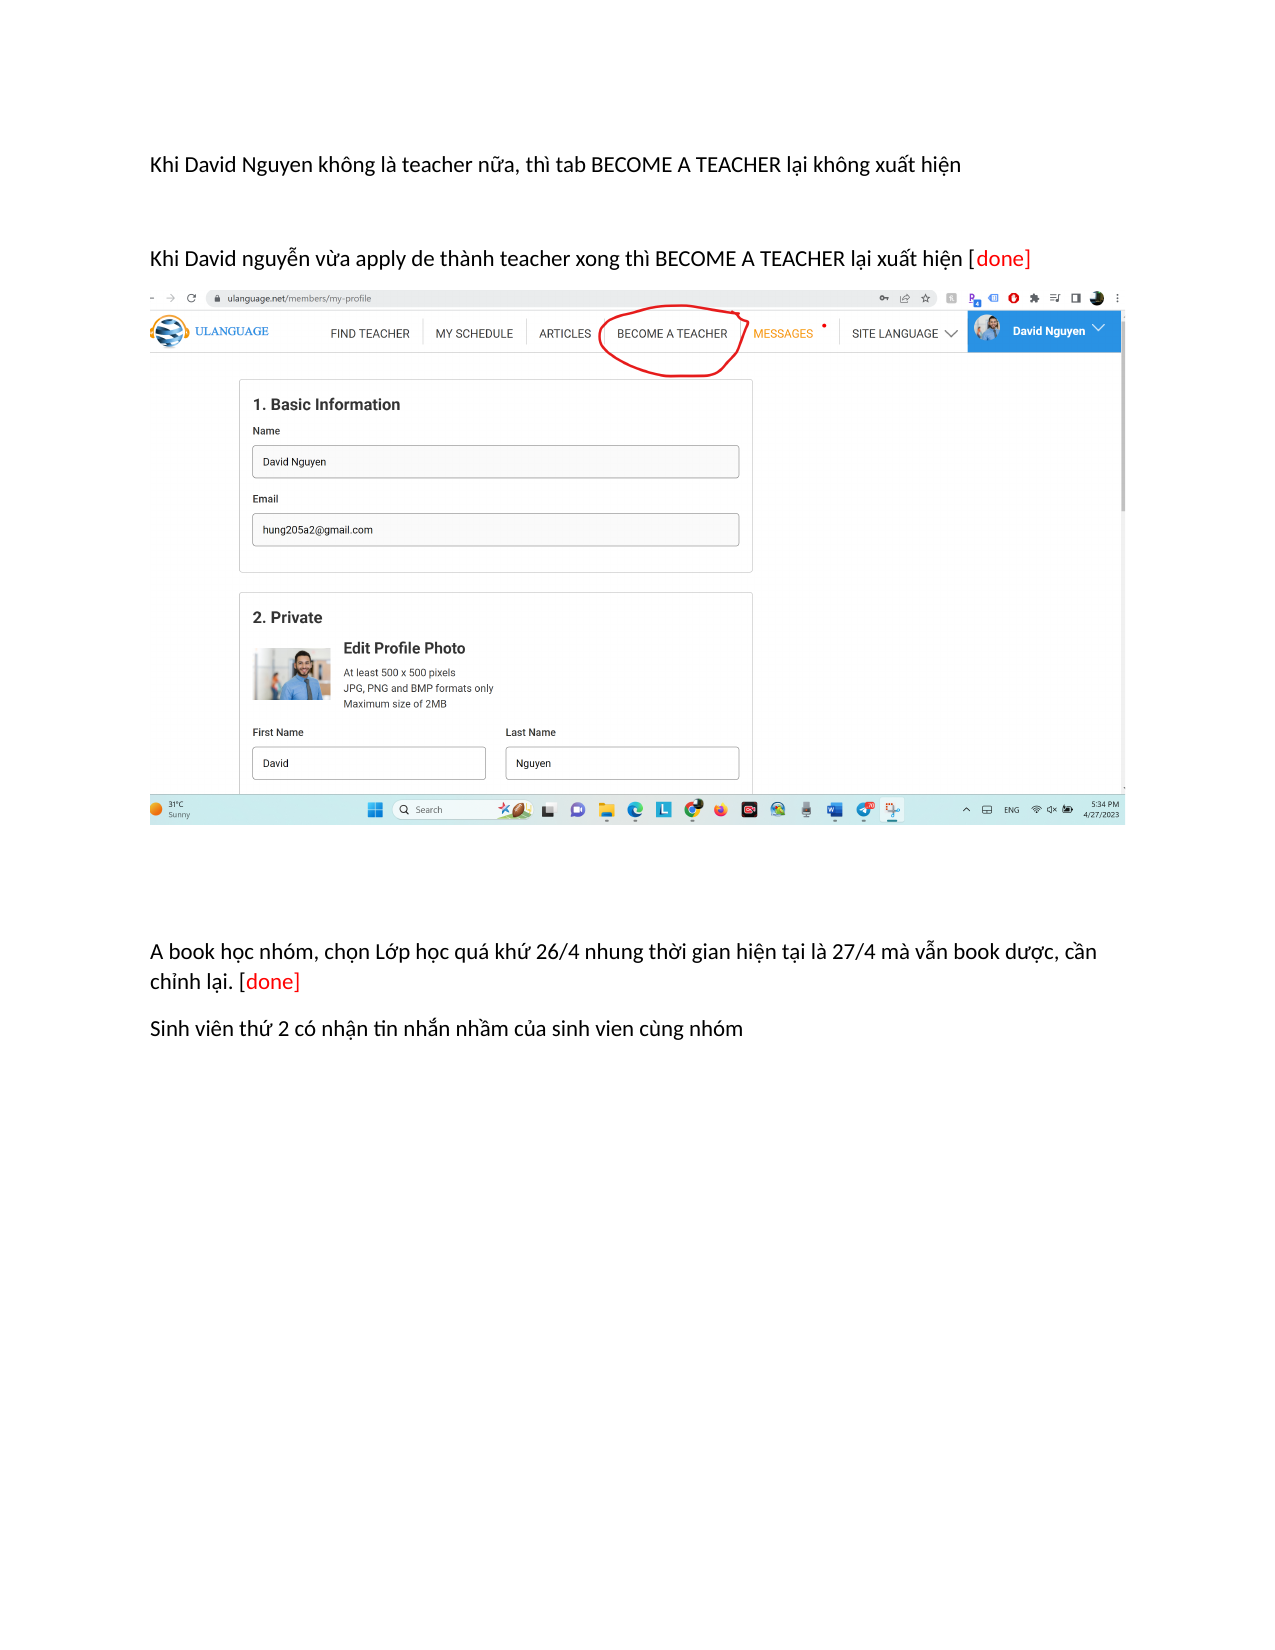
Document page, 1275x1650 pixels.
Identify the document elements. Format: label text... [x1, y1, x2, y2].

text Khi David nguyễn vừa apply de thành teacher xong thì BECOME A TEACHER lại xuất hiện [done] [150, 244, 1125, 272]
text Khi David Nguyen không là teacher nữa, thì tab BECOME A TEACHER lại không xuất hiện [150, 150, 1125, 178]
text A book học nhóm, chọn Lớp học quá khứ 26/4 nhung thời gian hiện tại là 27/4 mà vẫn book dược, cần chỉnh lại. [done] [150, 937, 1125, 995]
picture [150, 290, 1125, 825]
text Sinh viên thứ 2 có nhận tin nhắn nhầm của sinh vien cùng nhóm [150, 1014, 1125, 1042]
